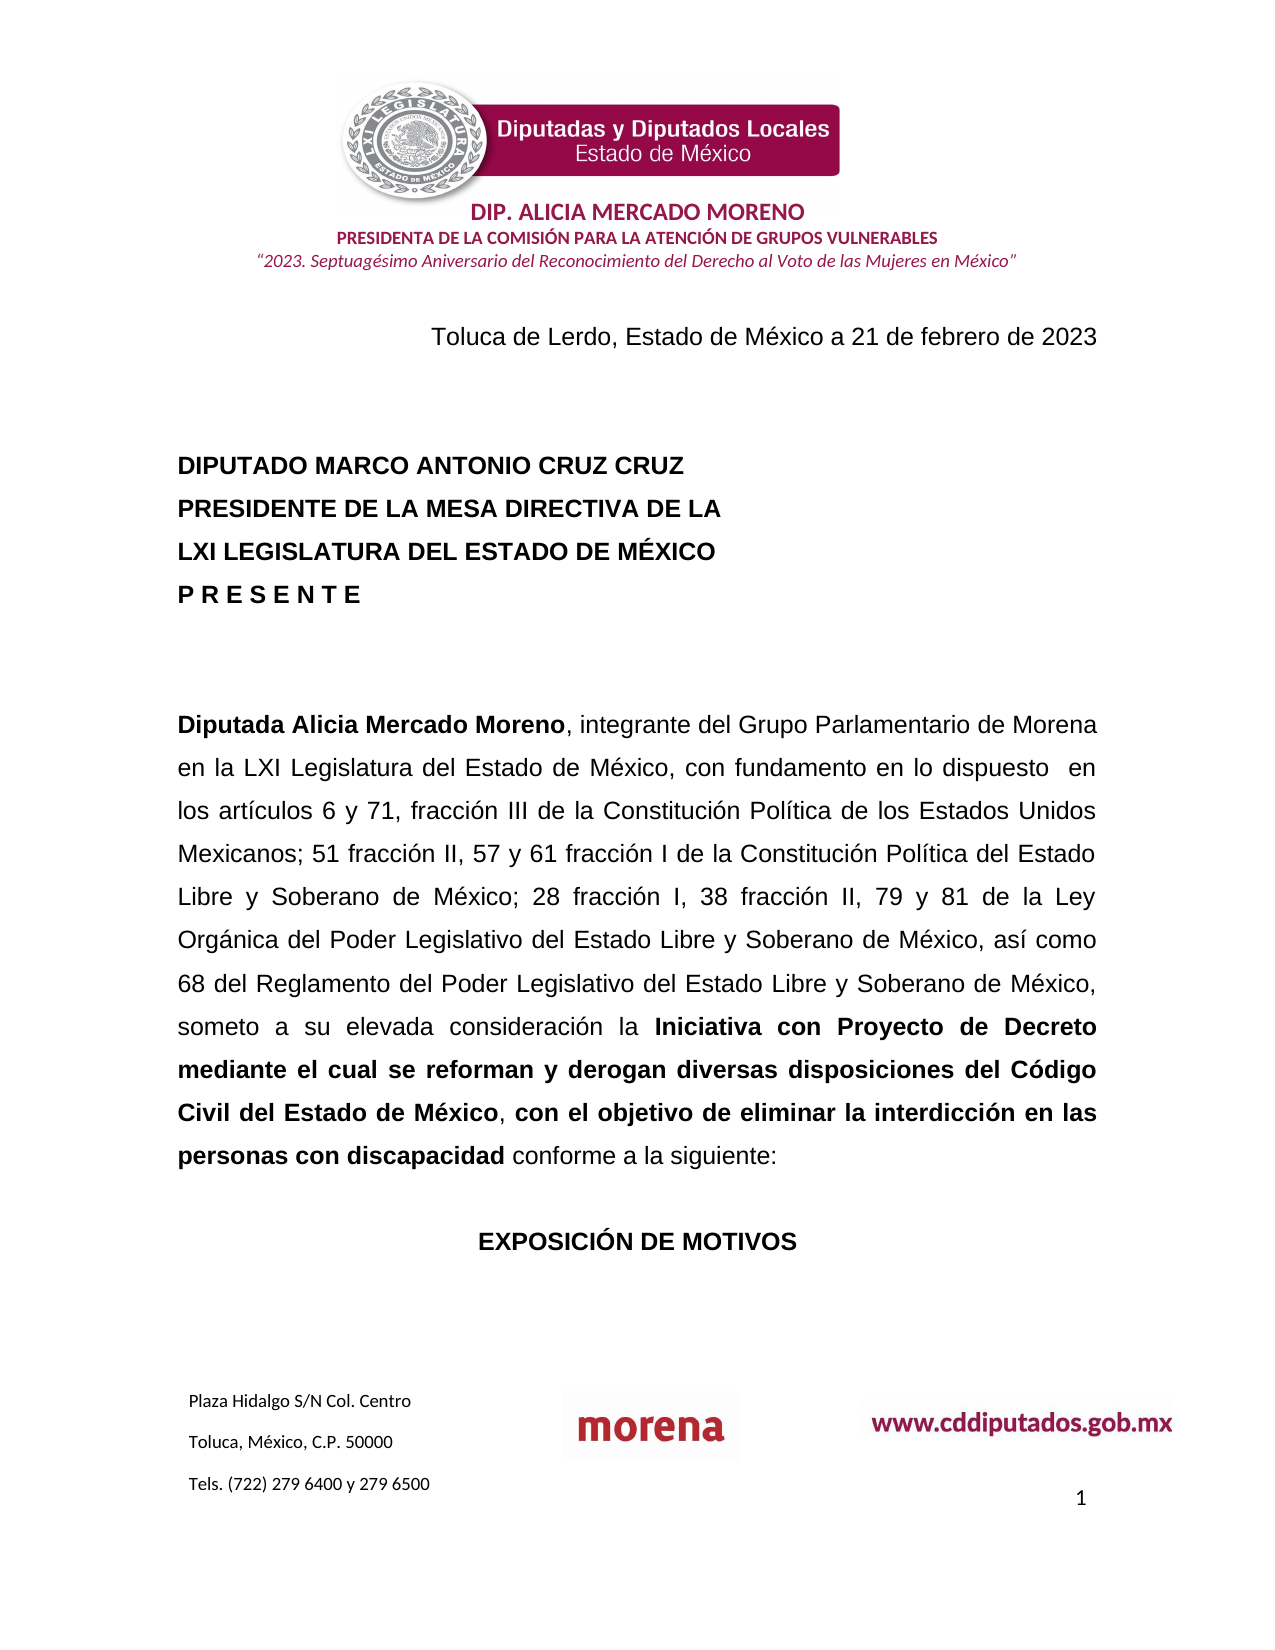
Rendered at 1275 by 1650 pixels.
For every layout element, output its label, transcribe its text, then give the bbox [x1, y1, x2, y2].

picture [335, 76, 840, 210]
text Toluca de Lerdo, Estado de México a 21 de febrero de 2023 [177, 322, 1098, 350]
text P R E S E N T E [177, 580, 1098, 609]
text Diputada Alicia Mercado Moreno, integrante del Grupo Parlamentario de Morena en la LXI Legislatura del Estado de México, con fundamento en lo dispuesto en los artículos 6 y 71, fracción III de la Constitución Política de los Estados Unidos Mexicanos; 51 fracción II, 57 y 61 fracción I de la Constitución Política del Estado Libre y Soberano de México; 28 fracción I, 38 fracción II, 79 y 81 de la Ley Orgánica del Poder Legislativo del Estado Libre y Soberano de México, así como 68 del Reglamento del Poder Legislativo del Estado Libre y Soberano de México, someto a su elevada consideración la Iniciativa con Proyecto de Decreto mediante el cual se reforman y derogan diversas disposiciones del Código Civil del Estado de México, con el objetivo de eliminar la interdicción en las personas con discapacidad conforme a la siguiente: [177, 710, 1098, 1170]
picture [861, 1398, 1173, 1438]
text PRESIDENTE DE LA MESA DIRECTIVA DE LA [177, 494, 1098, 523]
picture [561, 1391, 739, 1462]
text EXPOSICIÓN DE MOTIVOS [177, 1227, 1098, 1256]
text LXI LEGISLATURA DEL ESTADO DE MÉXICO [177, 537, 1098, 566]
text DIPUTADO MARCO ANTONIO CRUZ CRUZ [177, 451, 1098, 480]
